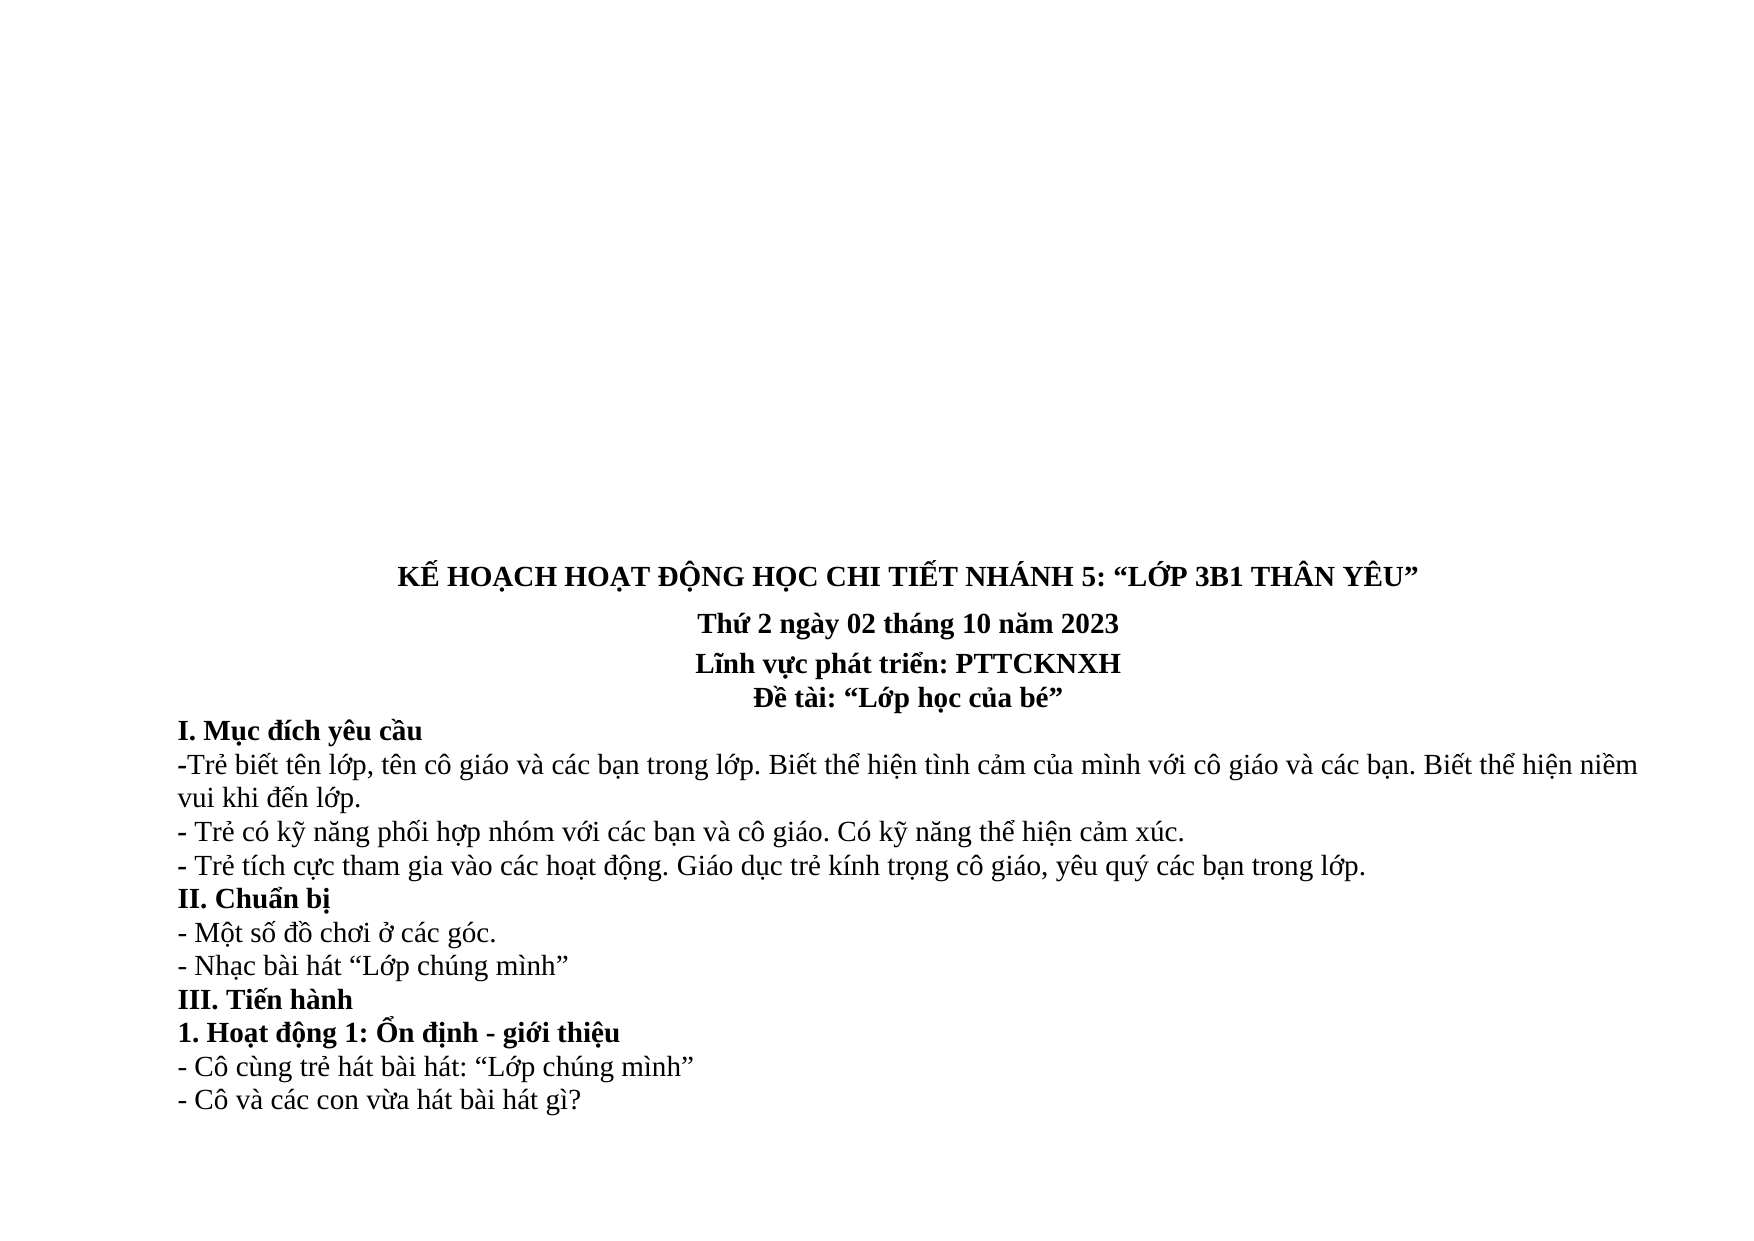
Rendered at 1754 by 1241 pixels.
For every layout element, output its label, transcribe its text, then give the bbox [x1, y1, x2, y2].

text Lĩnh vực phát triển: PTTCKNXH [177, 646, 1639, 680]
text - Nhạc bài hát “Lớp chúng mình” [177, 948, 1639, 982]
text - Trẻ tích cực tham gia vào các hoạt động. Giáo dục trẻ kính trọng cô giáo, yêu quý các bạn trong lớp. [177, 848, 1639, 881]
text - Cô cùng trẻ hát bài hát: “Lớp chúng mình” [177, 1049, 1639, 1082]
text -Trẻ biết tên lớp, tên cô giáo và các bạn trong lớp. Biết thể hiện tình cảm của mình với cô giáo và các bạn. Biết thể hiện niềm vui khi đến lớp. [177, 747, 1639, 814]
text 1. Hoạt động 1: Ổn định - giới thiệu [177, 1015, 1639, 1049]
text I. Mục đích yêu cầu [177, 713, 1639, 747]
text KẾ HOẠCH HOẠT ĐỘNG HỌC CHI TIẾT NHÁNH 5: “LỚP 3B1 THÂN YÊU” [177, 557, 1639, 594]
text Thứ 2 ngày 02 tháng 10 năm 2023 [177, 607, 1639, 640]
text Đề tài: “Lớp học của bé” [177, 680, 1639, 713]
text II. Chuẩn bị [177, 881, 1639, 915]
text - Một số đồ chơi ở các góc. [177, 915, 1639, 948]
text III. Tiến hành [177, 982, 1639, 1015]
text - Cô và các con vừa hát bài hát gì? [177, 1082, 1639, 1116]
text - Trẻ có kỹ năng phối hợp nhóm với các bạn và cô giáo. Có kỹ năng thể hiện cảm xúc. [177, 814, 1639, 848]
